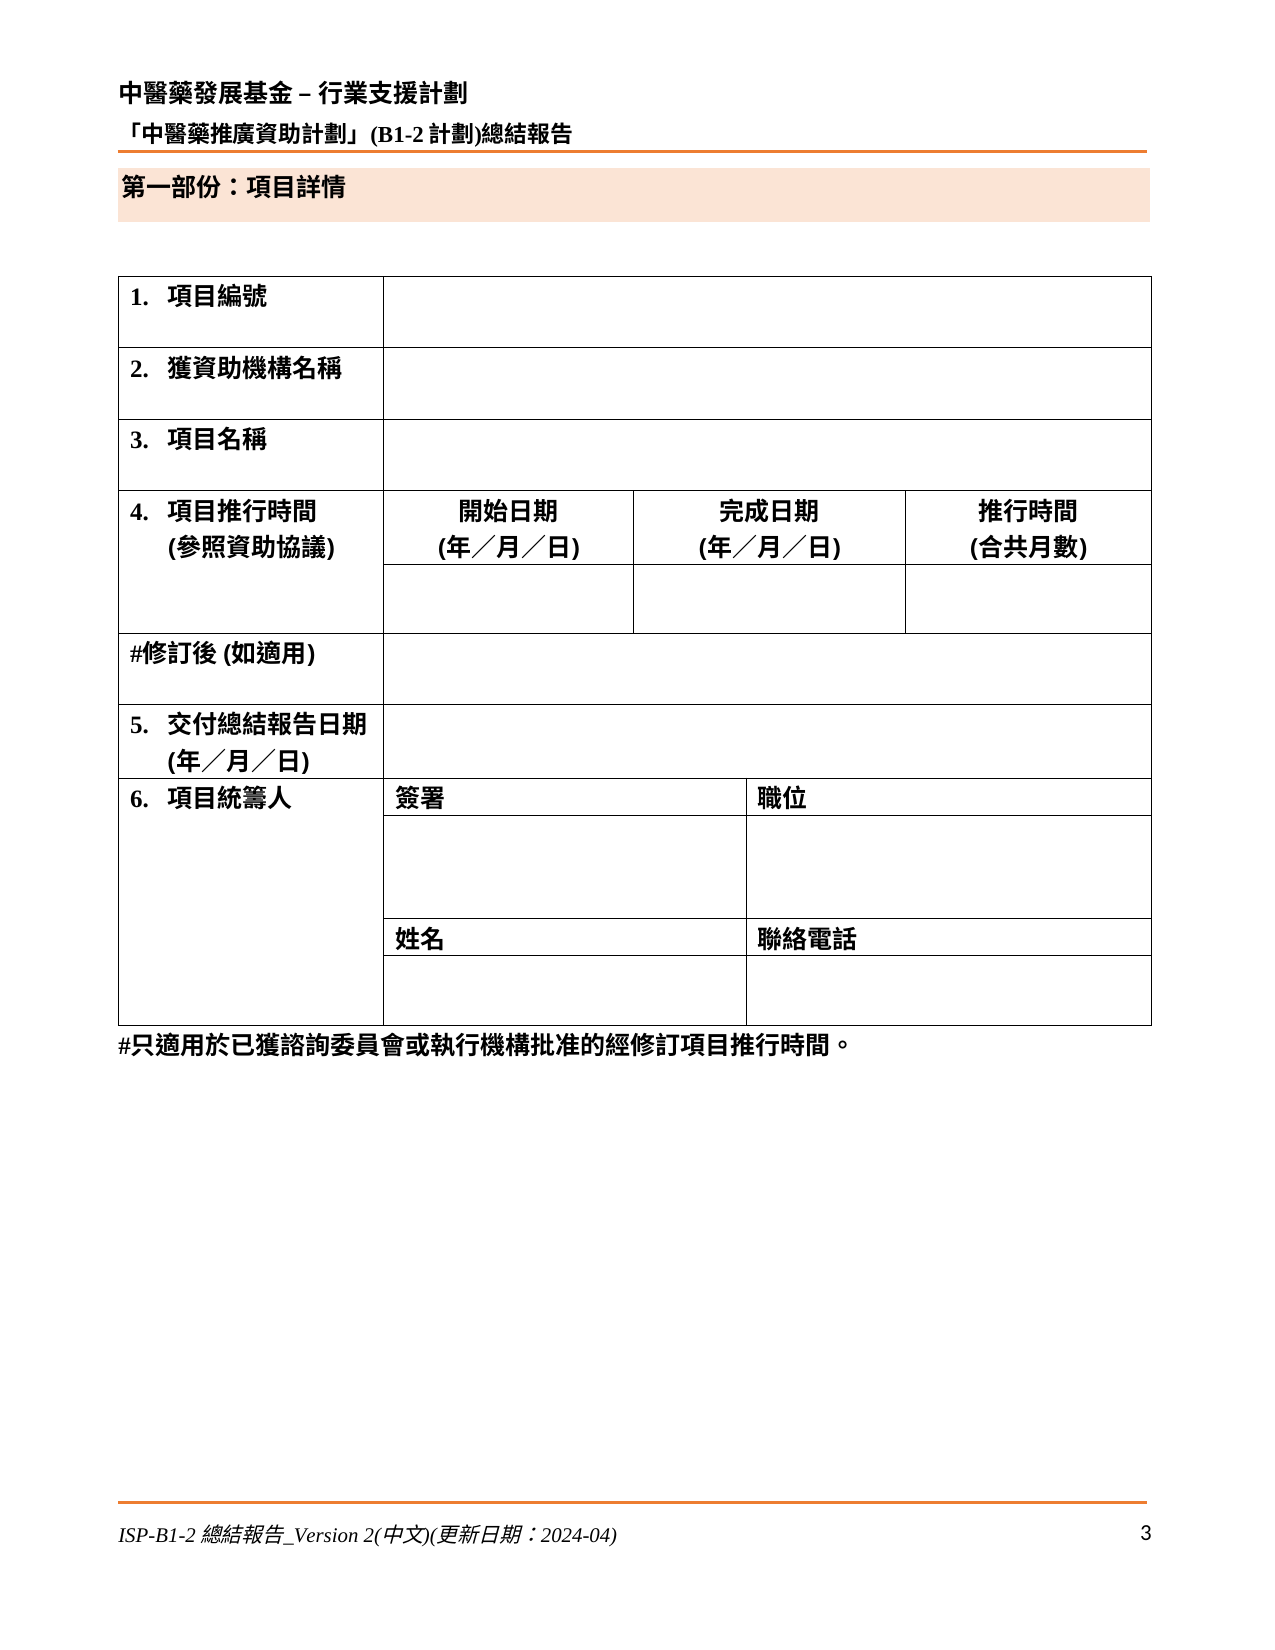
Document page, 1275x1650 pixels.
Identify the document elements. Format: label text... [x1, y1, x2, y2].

table_cell 項目推行時間 (參照資助協議) [119, 491, 383, 633]
table_cell 項目統籌人 [119, 779, 383, 1024]
table_header [384, 277, 1151, 347]
table_cell [384, 565, 633, 633]
table_cell [747, 816, 1151, 918]
table_cell 開始日期 (年／月／日) [384, 491, 633, 563]
table_cell 項目名稱 [119, 420, 383, 490]
table_cell 職位 [747, 779, 1151, 815]
table_cell [384, 634, 1151, 704]
table_cell [906, 565, 1151, 633]
table_header 第一部份：項目詳情 [118, 168, 1150, 222]
table_cell #修訂後 (如適用) [119, 634, 383, 704]
table_cell [384, 705, 1151, 777]
table_cell [747, 956, 1151, 1024]
table_cell [634, 565, 905, 633]
table_cell 簽署 [384, 779, 746, 815]
table_cell 完成日期 (年／月／日) [634, 491, 905, 563]
text #只適用於已獲諮詢委員會或執行機構批准的經修訂項目推行時間。 [118, 1026, 1152, 1062]
table_cell [384, 348, 1151, 418]
table_cell [384, 816, 746, 918]
table_cell 聯絡電話 [747, 919, 1151, 955]
table_cell 姓名 [384, 919, 746, 955]
table_header 項目編號 [119, 277, 383, 347]
table_cell [384, 956, 746, 1024]
table_cell [384, 420, 1151, 490]
table_cell 獲資助機構名稱 [119, 348, 383, 418]
table_cell 交付總結報告日期 (年／月／日) [119, 705, 383, 777]
table_cell 推行時間 (合共月數) [906, 491, 1151, 563]
